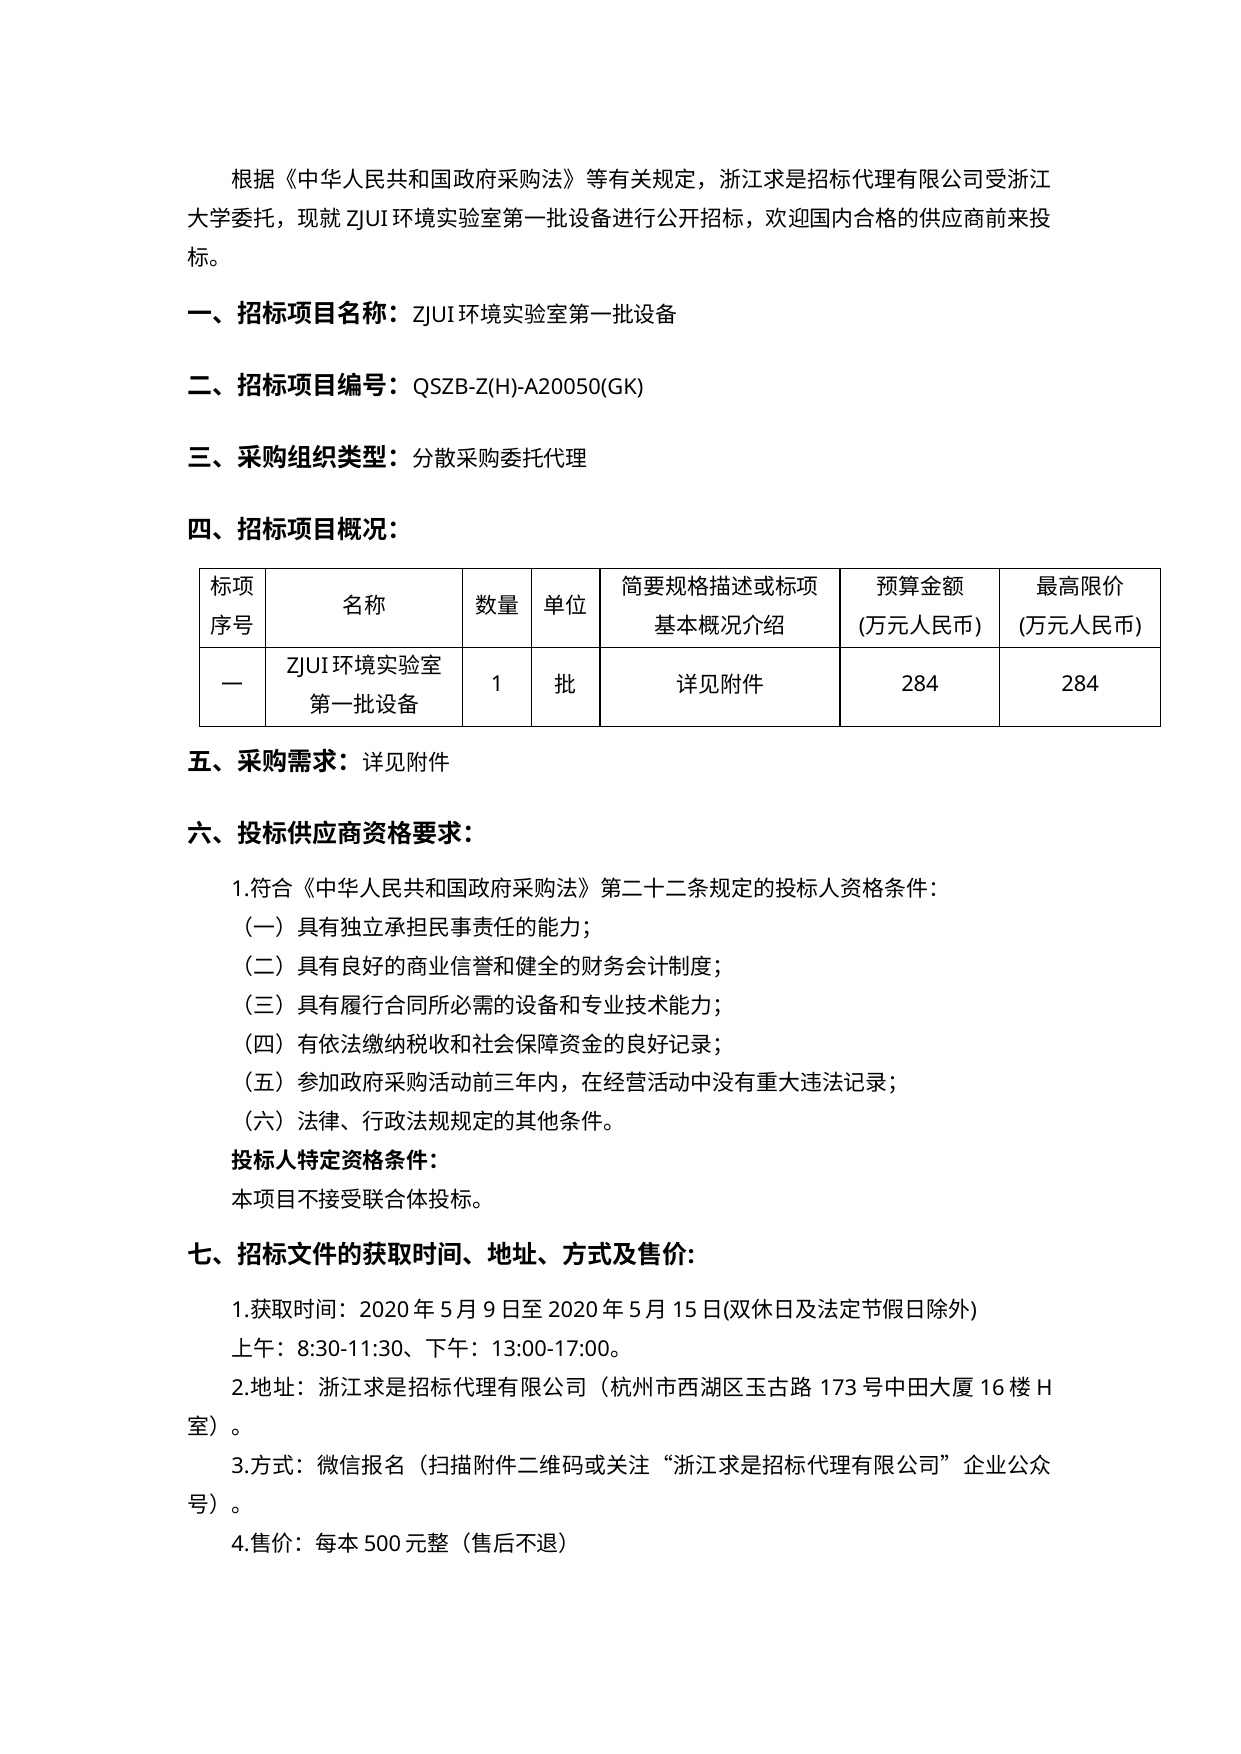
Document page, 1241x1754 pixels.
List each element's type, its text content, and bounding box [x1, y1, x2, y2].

text 根据《中华人民共和国政府采购法》等有关规定，浙江求是招标代理有限公司受浙江大学委托，现就ZJUI环境实验室第一批设备进行公开招标，欢迎国内合格的供应商前来投标。 [187, 162, 1053, 272]
text 三、采购组织类型：分散采购委托代理 [187, 423, 1053, 488]
text 3.方式：微信报名（扫描附件二维码或关注“浙江求是招标代理有限公司”企业公众号）。 [187, 1448, 1053, 1519]
table_header 预算金额 (万元人民币) [841, 569, 999, 647]
text 2.地址：浙江求是招标代理有限公司（杭州市西湖区玉古路173号中田大厦16楼H室）。 [187, 1370, 1053, 1441]
text 1.获取时间：2020年5月9日至2020年5月15日(双休日及法定节假日除外) [187, 1292, 1053, 1325]
table_header 名称 [266, 569, 462, 647]
table_cell 批 [532, 648, 599, 726]
text （四）有依法缴纳税收和社会保障资金的良好记录； [187, 1026, 1053, 1059]
text （五）参加政府采购活动前三年内，在经营活动中没有重大违法记录； [187, 1065, 1053, 1097]
table_cell 284 [1000, 648, 1160, 726]
text 六、投标供应商资格要求： [187, 799, 1053, 864]
table_header 单位 [532, 569, 599, 647]
text 投标人特定资格条件： [187, 1142, 1053, 1175]
text 二、招标项目编号：QSZB-Z(H)-A20050(GK) [187, 351, 1053, 416]
text 五、采购需求：详见附件 [187, 727, 1053, 792]
text 四、招标项目概况： [187, 495, 1053, 560]
table_header 标项 序号 [200, 569, 265, 647]
table_cell ZJUI环境实验室第一批设备 [266, 648, 462, 726]
table_cell 284 [841, 648, 999, 726]
text 1.符合《中华人民共和国政府采购法》第二十二条规定的投标人资格条件： [187, 871, 1053, 904]
text 4.售价：每本500元整（售后不退） [187, 1525, 1053, 1558]
text （三）具有履行合同所必需的设备和专业技术能力； [187, 987, 1053, 1020]
text （一）具有独立承担民事责任的能力； [187, 910, 1053, 942]
text 本项目不接受联合体投标。 [187, 1181, 1053, 1214]
table_header 数量 [463, 569, 531, 647]
text 一、招标项目名称：ZJUI环境实验室第一批设备 [187, 279, 1053, 344]
table_cell 1 [463, 648, 531, 726]
table_header 最高限价 (万元人民币) [1000, 569, 1160, 647]
text 七、招标文件的获取时间、地址、方式及售价: [187, 1220, 1053, 1285]
text （二）具有良好的商业信誉和健全的财务会计制度； [187, 949, 1053, 981]
text 上午：8:30-11:30、下午：13:00-17:00。 [187, 1331, 1053, 1363]
table_cell 详见附件 [601, 648, 839, 726]
table_cell 一 [200, 648, 265, 726]
text （六）法律、行政法规规定的其他条件。 [187, 1104, 1053, 1136]
table_header 简要规格描述或标项基本概况介绍 [601, 569, 839, 647]
